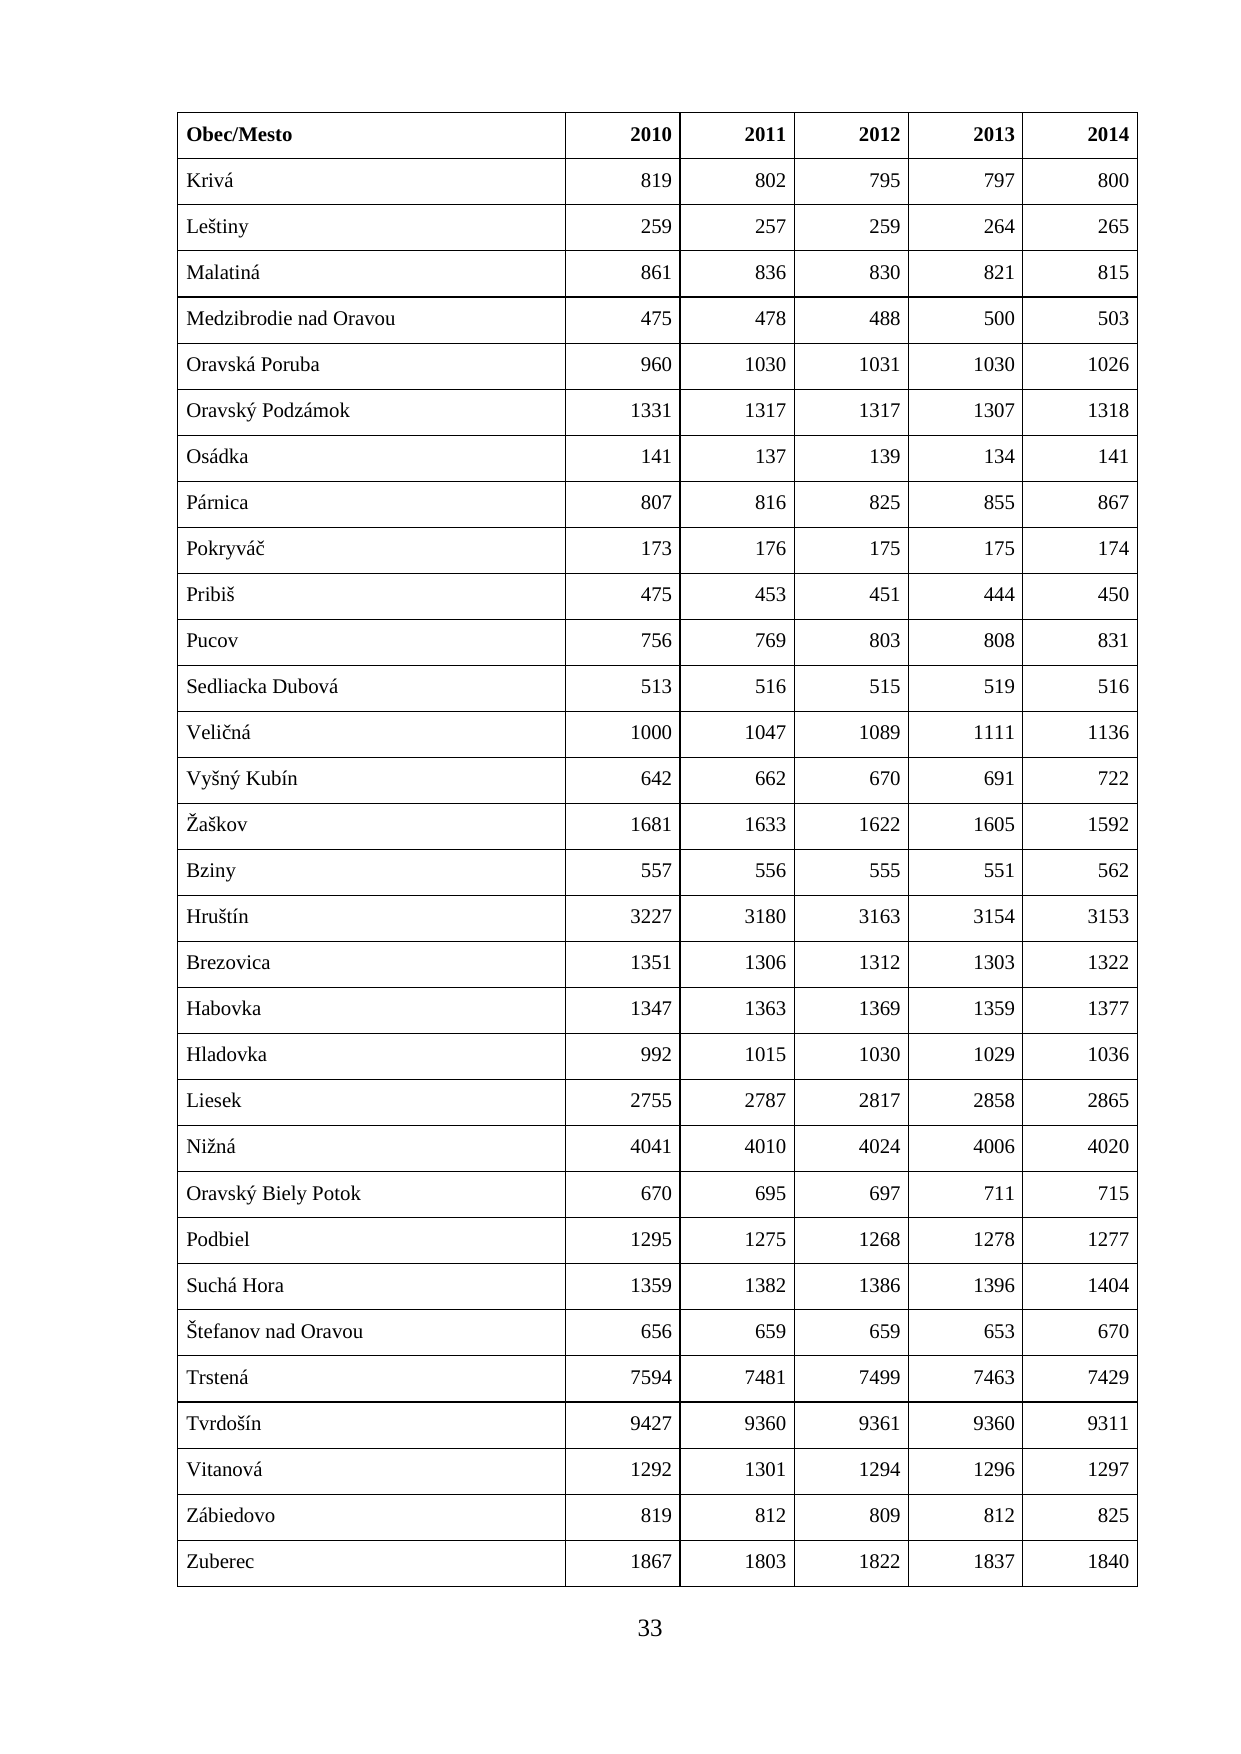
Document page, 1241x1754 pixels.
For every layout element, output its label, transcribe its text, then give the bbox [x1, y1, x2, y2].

table_cell 503 [1023, 298, 1137, 342]
table_cell 867 [1023, 482, 1137, 527]
table_cell 3180 [681, 896, 794, 941]
table_cell 812 [909, 1495, 1022, 1539]
table_cell 264 [909, 205, 1022, 250]
table_cell 809 [795, 1495, 908, 1539]
table_cell 1347 [566, 988, 679, 1033]
table_cell 821 [909, 251, 1022, 296]
table_cell 3153 [1023, 896, 1137, 941]
table_cell 711 [909, 1172, 1022, 1217]
table_cell 831 [1023, 620, 1137, 665]
table_cell 7429 [1023, 1356, 1137, 1401]
table_cell 3227 [566, 896, 679, 941]
table_cell 1840 [1023, 1541, 1137, 1586]
table_cell 1268 [795, 1218, 908, 1263]
table_cell 1292 [566, 1449, 679, 1493]
table_cell 1681 [566, 804, 679, 849]
table_cell 1803 [681, 1541, 794, 1586]
table_cell 259 [795, 205, 908, 250]
table_cell 141 [1023, 436, 1137, 481]
table_cell 451 [795, 574, 908, 619]
table_cell Liesek [178, 1080, 565, 1125]
table_cell 2787 [681, 1080, 794, 1125]
table_cell 1317 [681, 390, 794, 434]
table_cell 1322 [1023, 942, 1137, 987]
table_cell 173 [566, 528, 679, 573]
table_cell Oravský Biely Potok [178, 1172, 565, 1217]
table_cell 7499 [795, 1356, 908, 1401]
table_cell 1317 [795, 390, 908, 434]
table_cell 807 [566, 482, 679, 527]
table_cell 670 [566, 1172, 679, 1217]
table_cell 691 [909, 758, 1022, 803]
table_cell 1306 [681, 942, 794, 987]
table_cell Vyšný Kubín [178, 758, 565, 803]
table_cell 265 [1023, 205, 1137, 250]
table_cell 642 [566, 758, 679, 803]
table_cell 1318 [1023, 390, 1137, 434]
table_cell Hladovka [178, 1034, 565, 1079]
table_cell 488 [795, 298, 908, 342]
table_cell 7481 [681, 1356, 794, 1401]
table_cell 1036 [1023, 1034, 1137, 1079]
table_cell 815 [1023, 251, 1137, 296]
table_cell 1359 [909, 988, 1022, 1033]
table_cell 1837 [909, 1541, 1022, 1586]
table_cell 1275 [681, 1218, 794, 1263]
table_cell 1031 [795, 344, 908, 388]
table_cell Oravská Poruba [178, 344, 565, 388]
table_cell Zábiedovo [178, 1495, 565, 1539]
table_header 2011 [681, 113, 794, 158]
table_cell 1377 [1023, 988, 1137, 1033]
table_cell Hruštín [178, 896, 565, 941]
table_cell Oravský Podzámok [178, 390, 565, 434]
table_cell 960 [566, 344, 679, 388]
table_cell 137 [681, 436, 794, 481]
table_cell 819 [566, 159, 679, 204]
table_cell 1026 [1023, 344, 1137, 388]
table_cell 4006 [909, 1126, 1022, 1171]
table_cell Žaškov [178, 804, 565, 849]
table_cell 175 [795, 528, 908, 573]
table_cell Nižná [178, 1126, 565, 1171]
table_cell 453 [681, 574, 794, 619]
table_cell 9360 [681, 1403, 794, 1447]
table_cell Malatiná [178, 251, 565, 296]
table_cell 1605 [909, 804, 1022, 849]
table_cell 1386 [795, 1264, 908, 1309]
table_header 2012 [795, 113, 908, 158]
table_cell Suchá Hora [178, 1264, 565, 1309]
table_cell 174 [1023, 528, 1137, 573]
table_cell 176 [681, 528, 794, 573]
table_cell Tvrdošín [178, 1403, 565, 1447]
table_cell 1111 [909, 712, 1022, 757]
table_cell 1047 [681, 712, 794, 757]
table_cell 4041 [566, 1126, 679, 1171]
table_cell 3163 [795, 896, 908, 941]
table_cell 836 [681, 251, 794, 296]
table_cell 662 [681, 758, 794, 803]
table_cell 556 [681, 850, 794, 895]
table_cell 7463 [909, 1356, 1022, 1401]
table_cell Zuberec [178, 1541, 565, 1586]
table_cell 1030 [909, 344, 1022, 388]
table_cell 1633 [681, 804, 794, 849]
table_cell 992 [566, 1034, 679, 1079]
table_cell 722 [1023, 758, 1137, 803]
table_cell Bziny [178, 850, 565, 895]
table_cell 1296 [909, 1449, 1022, 1493]
table_cell 139 [795, 436, 908, 481]
table_cell 4024 [795, 1126, 908, 1171]
table_cell 659 [795, 1310, 908, 1355]
table_cell 1015 [681, 1034, 794, 1079]
table_cell 500 [909, 298, 1022, 342]
table_cell Párnica [178, 482, 565, 527]
table_cell 659 [681, 1310, 794, 1355]
table_cell 141 [566, 436, 679, 481]
table_cell 175 [909, 528, 1022, 573]
table_cell 1359 [566, 1264, 679, 1309]
table_cell 816 [681, 482, 794, 527]
table_cell 1382 [681, 1264, 794, 1309]
table_cell 1295 [566, 1218, 679, 1263]
table_cell 756 [566, 620, 679, 665]
table_cell Pucov [178, 620, 565, 665]
table_cell 1030 [681, 344, 794, 388]
table_cell 1404 [1023, 1264, 1137, 1309]
table_cell 656 [566, 1310, 679, 1355]
table_cell Trstená [178, 1356, 565, 1401]
table_cell 1822 [795, 1541, 908, 1586]
table_cell 803 [795, 620, 908, 665]
table_cell 1030 [795, 1034, 908, 1079]
table_cell 516 [681, 666, 794, 711]
table_cell 1867 [566, 1541, 679, 1586]
table_cell Štefanov nad Oravou [178, 1310, 565, 1355]
table_cell 808 [909, 620, 1022, 665]
table_cell 7594 [566, 1356, 679, 1401]
table_cell 1277 [1023, 1218, 1137, 1263]
table_cell 797 [909, 159, 1022, 204]
table_cell 2858 [909, 1080, 1022, 1125]
table_cell 450 [1023, 574, 1137, 619]
table_cell Pokryváč [178, 528, 565, 573]
table_cell 695 [681, 1172, 794, 1217]
table_header Obec/Mesto [178, 113, 565, 158]
table_cell 800 [1023, 159, 1137, 204]
table_cell 134 [909, 436, 1022, 481]
table_cell 1136 [1023, 712, 1137, 757]
table_cell 819 [566, 1495, 679, 1539]
table_cell 1396 [909, 1264, 1022, 1309]
table_cell 855 [909, 482, 1022, 527]
table_cell 1303 [909, 942, 1022, 987]
table_cell 861 [566, 251, 679, 296]
table_cell 1301 [681, 1449, 794, 1493]
table_cell 1312 [795, 942, 908, 987]
table_cell 513 [566, 666, 679, 711]
table_cell 2817 [795, 1080, 908, 1125]
table_cell Veličná [178, 712, 565, 757]
table_cell Medzibrodie nad Oravou [178, 298, 565, 342]
table_cell Brezovica [178, 942, 565, 987]
table_cell 1029 [909, 1034, 1022, 1079]
table_cell 1307 [909, 390, 1022, 434]
table_cell Leštiny [178, 205, 565, 250]
table_cell 9427 [566, 1403, 679, 1447]
table_header 2013 [909, 113, 1022, 158]
table_cell Pribiš [178, 574, 565, 619]
table_cell 562 [1023, 850, 1137, 895]
table_cell 670 [1023, 1310, 1137, 1355]
table_cell 1351 [566, 942, 679, 987]
table_cell 515 [795, 666, 908, 711]
table_cell Osádka [178, 436, 565, 481]
table_cell 769 [681, 620, 794, 665]
table_cell Habovka [178, 988, 565, 1033]
table_cell 9311 [1023, 1403, 1137, 1447]
table_cell 1592 [1023, 804, 1137, 849]
table_cell 1297 [1023, 1449, 1137, 1493]
table_cell 2865 [1023, 1080, 1137, 1125]
table_cell 715 [1023, 1172, 1137, 1217]
table_cell 516 [1023, 666, 1137, 711]
table_cell 1294 [795, 1449, 908, 1493]
table_cell 812 [681, 1495, 794, 1539]
table_cell 1622 [795, 804, 908, 849]
table_cell 1278 [909, 1218, 1022, 1263]
table_cell 825 [1023, 1495, 1137, 1539]
table_cell 478 [681, 298, 794, 342]
table_cell 557 [566, 850, 679, 895]
table_cell 1369 [795, 988, 908, 1033]
table_cell 551 [909, 850, 1022, 895]
table_cell 1089 [795, 712, 908, 757]
table_cell 475 [566, 298, 679, 342]
table_cell 475 [566, 574, 679, 619]
table_cell 9360 [909, 1403, 1022, 1447]
table_cell 2755 [566, 1080, 679, 1125]
table_cell 802 [681, 159, 794, 204]
table_cell Podbiel [178, 1218, 565, 1263]
table_cell 1331 [566, 390, 679, 434]
table_cell 653 [909, 1310, 1022, 1355]
table_cell 670 [795, 758, 908, 803]
table_cell Krivá [178, 159, 565, 204]
table_cell 259 [566, 205, 679, 250]
table_cell 830 [795, 251, 908, 296]
table_cell 4020 [1023, 1126, 1137, 1171]
table_header 2010 [566, 113, 679, 158]
table_cell 444 [909, 574, 1022, 619]
table_cell 3154 [909, 896, 1022, 941]
table_cell 257 [681, 205, 794, 250]
table_cell 519 [909, 666, 1022, 711]
table_header 2014 [1023, 113, 1137, 158]
table_cell 825 [795, 482, 908, 527]
table_cell 697 [795, 1172, 908, 1217]
table_cell Vitanová [178, 1449, 565, 1493]
table_cell 1000 [566, 712, 679, 757]
table_cell 1363 [681, 988, 794, 1033]
table_cell 795 [795, 159, 908, 204]
table_cell 9361 [795, 1403, 908, 1447]
table_cell Sedliacka Dubová [178, 666, 565, 711]
table_cell 555 [795, 850, 908, 895]
table_cell 4010 [681, 1126, 794, 1171]
